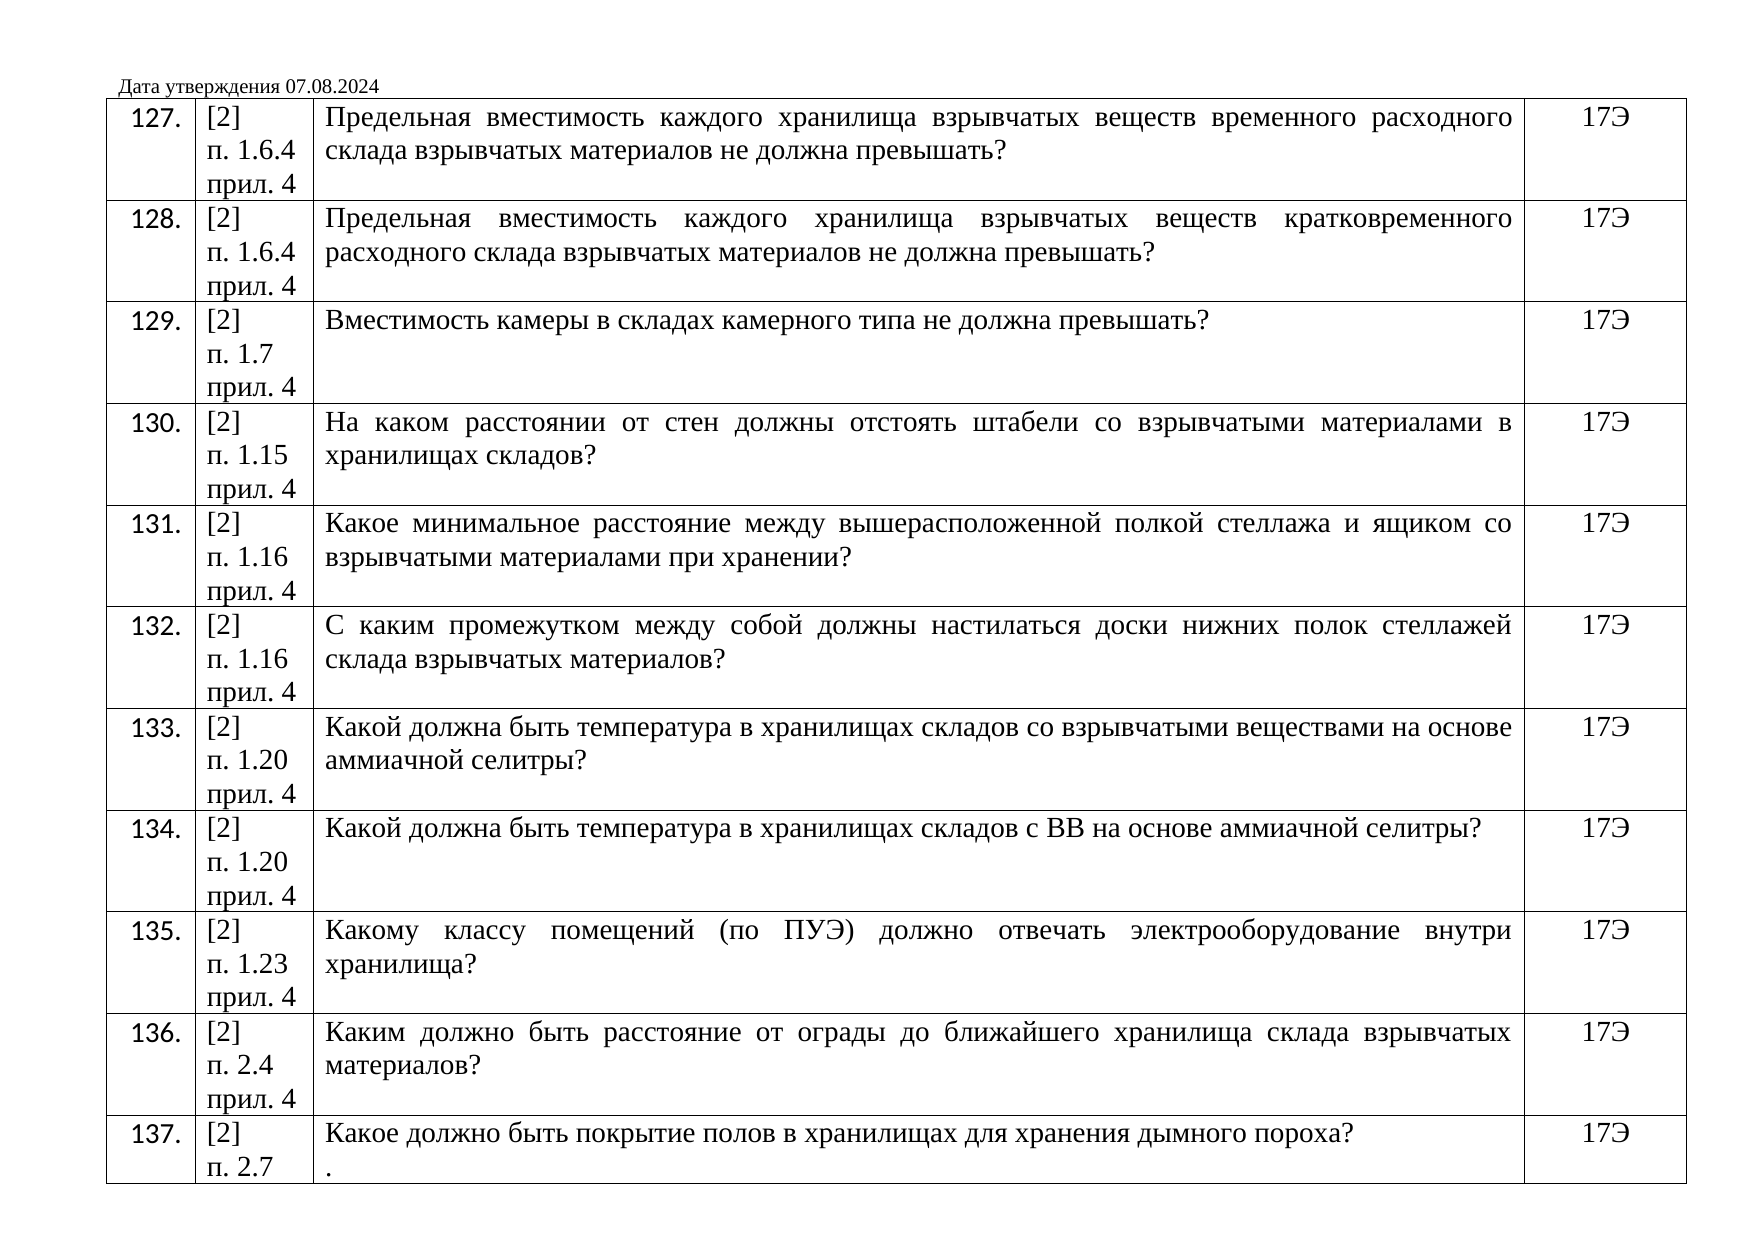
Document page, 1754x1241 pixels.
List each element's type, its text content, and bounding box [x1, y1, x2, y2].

table_cell [107, 506, 195, 606]
table_cell 17Э [1525, 99, 1686, 199]
table_cell С каким промежутком между собой должны настилаться доски нижних полок стеллажей склада взрывчатых материалов? [314, 607, 1524, 708]
table_cell [2] п. 2.7 прил. 4 [196, 1116, 313, 1183]
table_cell [2] п. 1.20 прил. 4 [196, 811, 313, 911]
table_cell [196, 99, 313, 199]
table_cell [2] п. 2.4 прил. 4 [196, 1014, 313, 1114]
table_cell [2] п. 1.16 прил. 4 [196, 506, 313, 606]
table_cell Какому классу помещений (по ПУЭ) должно отвечать электрооборудование внутри хранилища? [314, 912, 1524, 1013]
table_cell Какой должна быть температура в хранилищах складов со взрывчатыми веществами на основе аммиачной селитры? [314, 709, 1524, 809]
table_cell [107, 1116, 195, 1183]
table_cell Вместимость камеры в складах камерного типа не должна превышать? [314, 302, 1524, 403]
table_cell [2] п. 1.7 прил. 4 [196, 302, 313, 403]
table_cell Предельная вместимость каждого хранилища взрывчатых веществ кратковременного расходного склада взрывчатых материалов не должна превышать? [314, 201, 1524, 301]
table_cell 17Э [1525, 709, 1686, 809]
table_cell 17Э [1525, 1116, 1686, 1183]
table_cell [2] п. 1.16 прил. 4 [196, 607, 313, 708]
table_cell Какое минимальное расстояние между вышерасположенной полкой стеллажа и ящиком со взрывчатыми материалами при хранении? [314, 506, 1524, 606]
table_cell 17Э [1525, 1014, 1686, 1114]
table_cell 17Э [1525, 302, 1686, 403]
table_cell 17Э [1525, 506, 1686, 606]
table_cell Каким должно быть расстояние от ограды до ближайшего хранилища склада взрывчатых материалов? [314, 1014, 1524, 1114]
table_cell [107, 607, 195, 708]
table_cell [107, 201, 195, 301]
table_cell [107, 404, 195, 504]
table_cell [107, 99, 195, 199]
table_cell [2] п. 1.20 прил. 4 [196, 709, 313, 809]
table_cell Какой должна быть температура в хранилищах складов с ВВ на основе аммиачной селитры? [314, 811, 1524, 911]
table_cell [107, 1014, 195, 1114]
table_cell 17Э [1525, 404, 1686, 504]
table_cell 17Э [1525, 607, 1686, 708]
table_cell [107, 912, 195, 1013]
table_cell [2] п. 1.6.4 прил. 4 [196, 201, 313, 301]
table_cell 17Э [1525, 201, 1686, 301]
table_cell Предельная вместимость каждого хранилища взрывчатых веществ временного расходного склада взрывчатых материалов не должна превышать? [314, 99, 1524, 199]
table_cell [107, 302, 195, 403]
table_cell [107, 811, 195, 911]
table_cell 17Э [1525, 811, 1686, 911]
table_cell [107, 709, 195, 809]
table_cell [2] п. 1.15 прил. 4 [196, 404, 313, 504]
table_cell На каком расстоянии от стен должны отстоять штабели со взрывчатыми материалами в хранилищах складов? [314, 404, 1524, 504]
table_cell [314, 1116, 1524, 1183]
table_cell [2] п. 1.23 прил. 4 [196, 912, 313, 1013]
table_cell 17Э [1525, 912, 1686, 1013]
